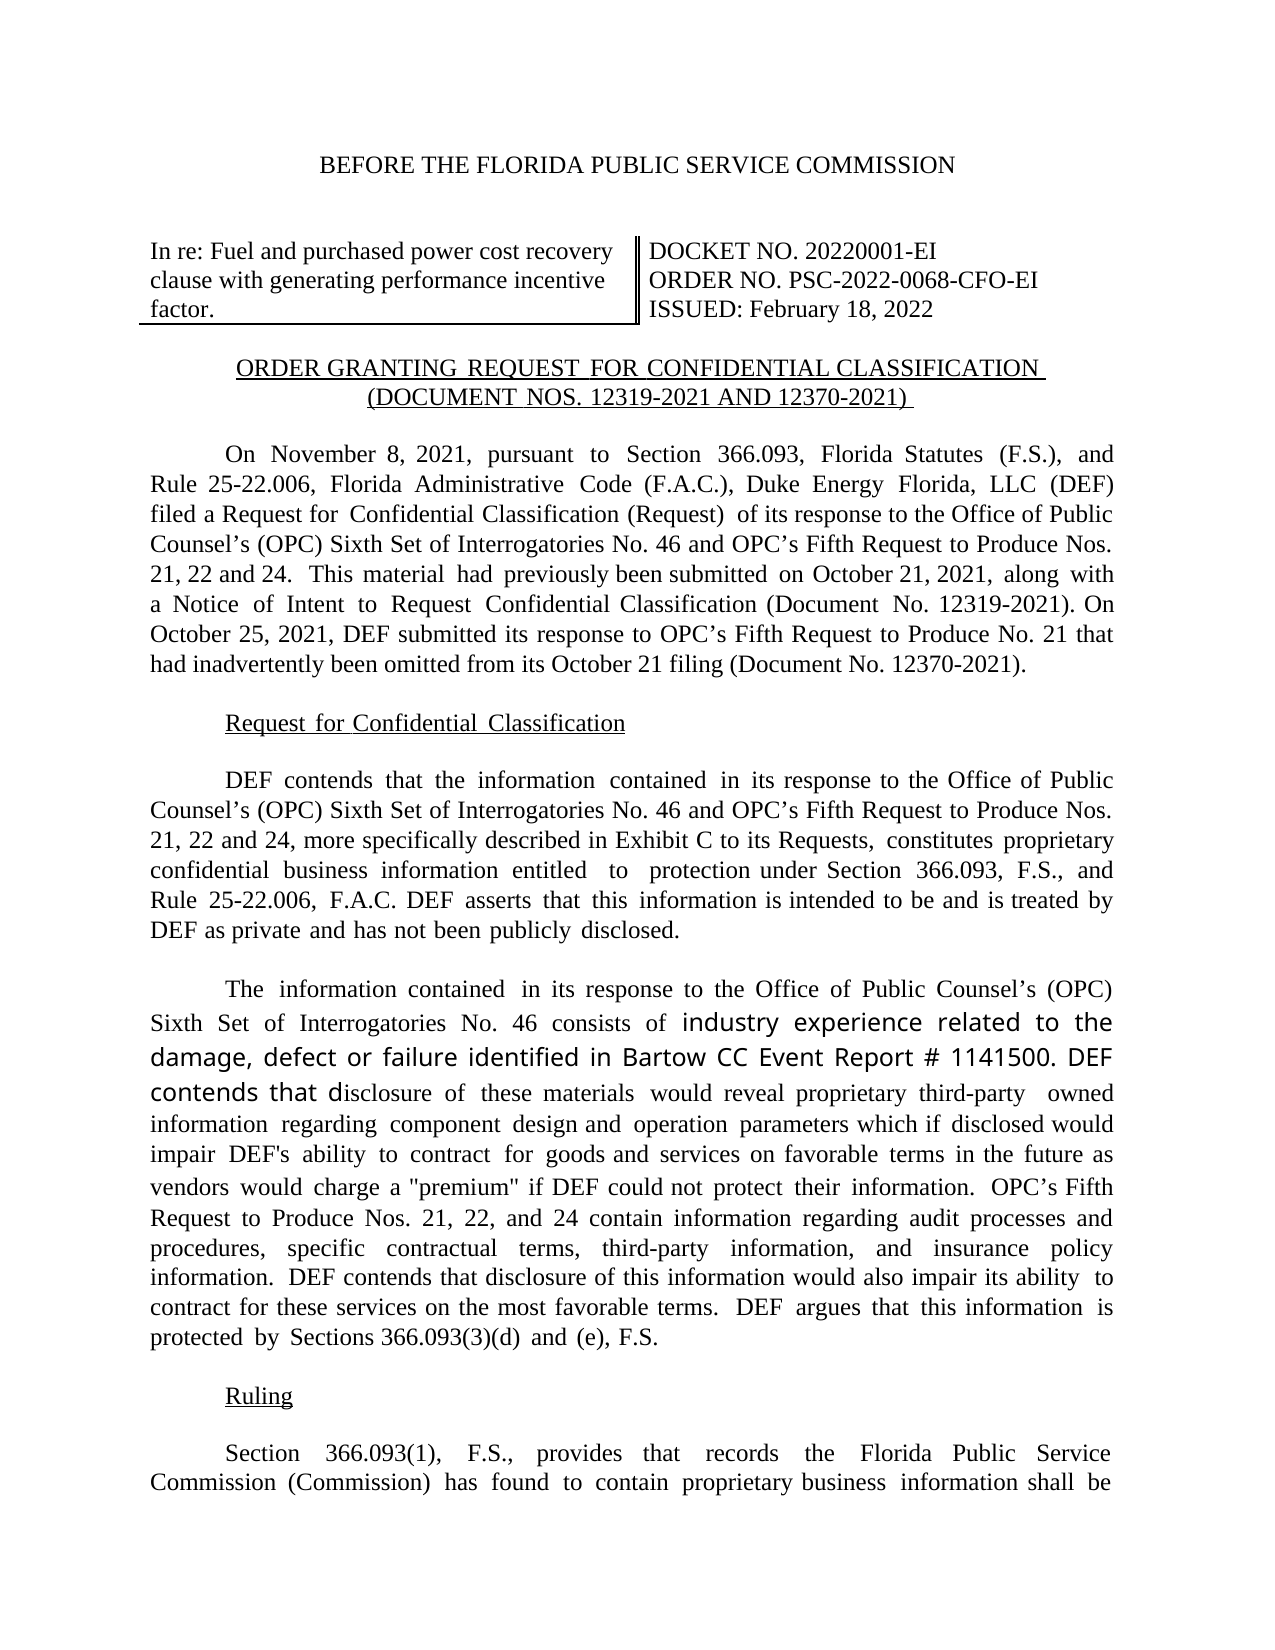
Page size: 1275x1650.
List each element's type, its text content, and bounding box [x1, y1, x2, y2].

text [150, 1438, 1111, 1496]
text (DOCUMENT NOS. 12319-2021 AND 12370-2021) [150, 382, 1125, 411]
text The information contained in its response to the Office of Public Counsel’s (OPC) Sixth Set of Interrogatories No. 46 consists of industry experience related to the damage, defect or failure identified in Bartow CC Event Report # 1141500. DEF contends that disclosure of these materials would reveal proprietary third-party owned information regarding component design and operation parameters which if disclosed would impair DEF's ability to contract for goods and services on favorable terms in the future as vendors would charge a "premium" if DEF could not protect their information. OPC’s Fifth Request to Produce Nos. 21, 22, and 24 contain information regarding audit processes and procedures, specific contractual terms, third-party information, and insurance policy information. DEF contends that disclosure of this information would also impair its ability to contract for these services on the most favorable terms. DEF argues that this information is protected by Sections 366.093(3)(d) and (e), F.S. [150, 974, 1114, 1350]
text ORDER GRANTING REQUEST FOR CONFIDENTIAL CLASSIFICATION [150, 353, 1125, 382]
text Ruling [150, 1381, 1125, 1409]
table_header In re: Fuel and purchased power cost recovery clause with generating performance incentive factor. [139, 236, 635, 322]
table_header DOCKET NO. 20220001-EI ORDER NO. PSC-2022-0068-CFO-EI ISSUED: February 18, 2022 [640, 236, 1136, 322]
text On November 8, 2021, pursuant to Section 366.093, Florida Statutes (F.S.), and Rule 25-22.006, Florida Administrative Code (F.A.C.), Duke Energy Florida, LLC (DEF) filed a Request for Confidential Classification (Request) of its response to the Office of Public Counsel’s (OPC) Sixth Set of Interrogatories No. 46 and OPC’s Fifth Request to Produce Nos. 21, 22 and 24. This material had previously been submitted on October 21, 2021, along with a Notice of Intent to Request Confidential Classification (Document No. 12319-2021). On October 25, 2021, DEF submitted its response to OPC’s Fifth Request to Produce No. 21 that had inadvertently been omitted from its October 21 filing (Document No. 12370-2021). [150, 439, 1114, 678]
text Request for Confidential Classification [150, 708, 1125, 736]
text DEF contends that the information contained in its response to the Office of Public Counsel’s (OPC) Sixth Set of Interrogatories No. 46 and OPC’s Fifth Request to Produce Nos. 21, 22 and 24, more specifically described in Exhibit C to its Requests, constitutes proprietary confidential business information entitled to protection under Section 366.093, F.S., and Rule 25-22.006, F.A.C. DEF asserts that this information is intended to be and is treated by DEF as private and has not been publicly disclosed. [150, 765, 1114, 943]
subtitle BEFORE THE FLORIDA PUBLIC SERVICE COMMISSION [150, 150, 1125, 179]
